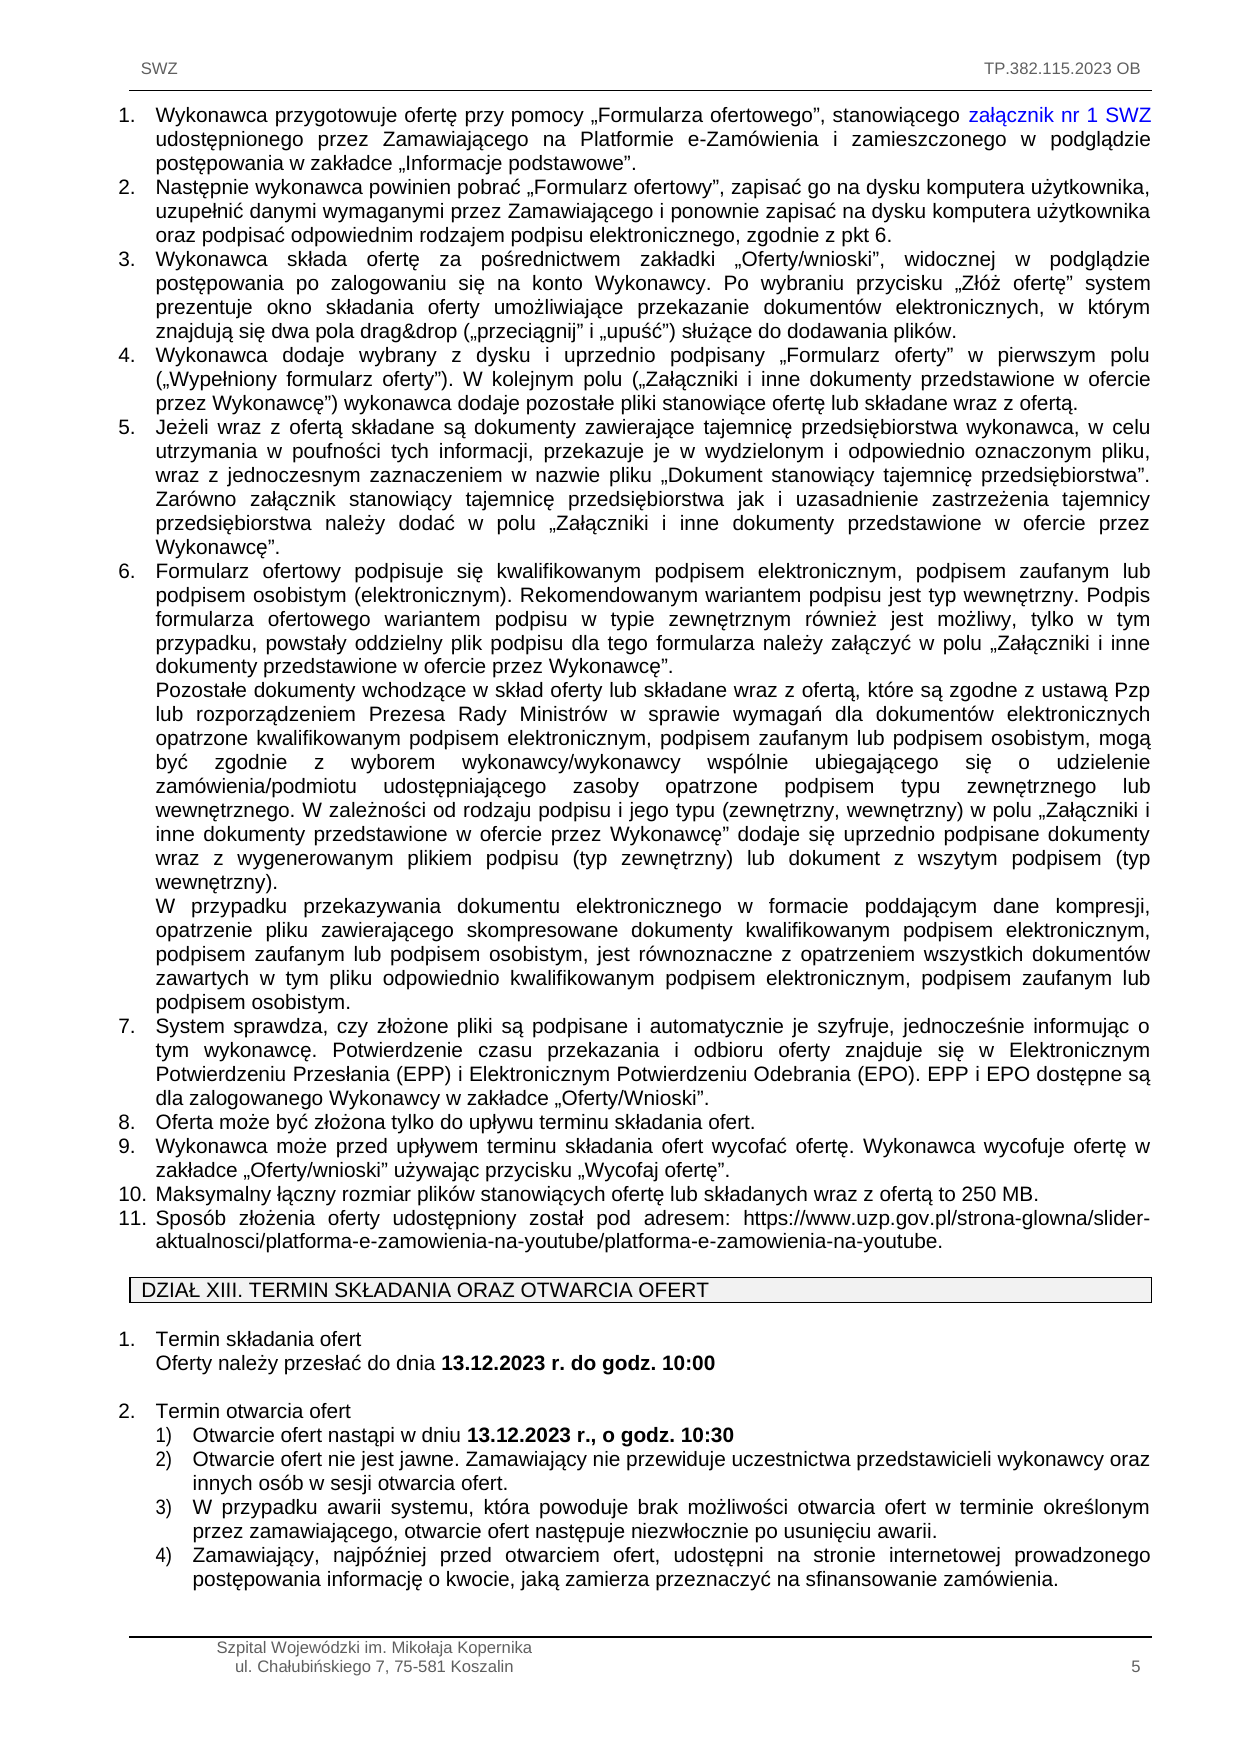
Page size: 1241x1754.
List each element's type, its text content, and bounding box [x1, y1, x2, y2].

list W przypadku awarii systemu, która powoduje brak możliwości otwarcia ofert w terminie określonym przez zamawiającego, otwarcie ofert następuje niezwłocznie po usunięciu awarii. [155, 1495, 1152, 1543]
list Wykonawca dodaje wybrany z dysku i uprzednio podpisany „Formularz oferty” w pierwszym polu („Wypełniony formularz oferty”). W kolejnym polu („Załączniki i inne dokumenty przedstawione w ofercie przez Wykonawcę”) wykonawca dodaje pozostałe pliki stanowiące ofertę lub składane wraz z ofertą. [118, 343, 1152, 415]
text Pozostałe dokumenty wchodzące w skład oferty lub składane wraz z ofertą, które są zgodne z ustawą Pzp lub rozporządzeniem Prezesa Rady Ministrów w sprawie wymagań dla dokumentów elektronicznych opatrzone kwalifikowanym podpisem elektronicznym, podpisem zaufanym lub podpisem osobistym, mogą być zgodnie z wyborem wykonawcy/wykonawcy wspólnie ubiegającego się o udzielenie zamówienia/podmiotu udostępniającego zasoby opatrzone podpisem typu zewnętrznego lub wewnętrznego. W zależności od rodzaju podpisu i jego typu (zewnętrzny, wewnętrzny) w polu „Załączniki i inne dokumenty przedstawione w ofercie przez Wykonawcę” dodaje się uprzednio podpisane dokumenty wraz z wygenerowanym plikiem podpisu (typ zewnętrzny) lub dokument z wszytym podpisem (typ wewnętrzny). [155, 678, 1152, 894]
list Termin składania ofert [118, 1327, 1152, 1351]
list Otwarcie ofert nastąpi w dniu 13.12.2023 r., o godz. 10:30 [155, 1423, 1152, 1447]
list Maksymalny łączny rozmiar plików stanowiących ofertę lub składanych wraz z ofertą to 250 MB. [118, 1181, 1152, 1205]
list Jeżeli wraz z ofertą składane są dokumenty zawierające tajemnicę przedsiębiorstwa wykonawca, w celu utrzymania w poufności tych informacji, przekazuje je w wydzielonym i odpowiednio oznaczonym pliku, wraz z jednoczesnym zaznaczeniem w nazwie pliku „Dokument stanowiący tajemnicę przedsiębiorstwa”. Zarówno załącznik stanowiący tajemnicę przedsiębiorstwa jak i uzasadnienie zastrzeżenia tajemnicy przedsiębiorstwa należy dodać w polu „Załączniki i inne dokumenty przedstawione w ofercie przez Wykonawcę”. [118, 415, 1152, 558]
list Zamawiający, najpóźniej przed otwarciem ofert, udostępni na stronie internetowej prowadzonego postępowania informację o kwocie, jaką zamierza przeznaczyć na sfinansowanie zamówienia. [155, 1543, 1152, 1591]
list System sprawdza, czy złożone pliki są podpisane i automatycznie je szyfruje, jednocześnie informując o tym wykonawcę. Potwierdzenie czasu przekazania i odbioru oferty znajduje się w Elektronicznym Potwierdzeniu Przesłania (EPP) i Elektronicznym Potwierdzeniu Odebrania (EPO). EPP i EPO dostępne są dla zalogowanego Wykonawcy w zakładce „Oferty/Wnioski”. [118, 1014, 1152, 1109]
list Otwarcie ofert nie jest jawne. Zamawiający nie przewiduje uczestnictwa przedstawicieli wykonawcy oraz innych osób w sesji otwarcia ofert. [155, 1447, 1152, 1495]
list Termin otwarcia ofert [118, 1399, 1152, 1423]
list Wykonawca może przed upływem terminu składania ofert wycofać ofertę. Wykonawca wycofuje ofertę w zakładce „Oferty/wnioski” używając przycisku „Wycofaj ofertę”. [118, 1133, 1152, 1181]
list Formularz ofertowy podpisuje się kwalifikowanym podpisem elektronicznym, podpisem zaufanym lub podpisem osobistym (elektronicznym). Rekomendowanym wariantem podpisu jest typ wewnętrzny. Podpis formularza ofertowego wariantem podpisu w typie zewnętrznym również jest możliwy, tylko w tym przypadku, powstały oddzielny plik podpisu dla tego formularza należy załączyć w polu „Załączniki i inne dokumenty przedstawione w ofercie przez Wykonawcę”. [118, 558, 1152, 678]
list Oferty należy przesłać do dnia 13.12.2023 r. do godz. 10:00 [155, 1351, 1152, 1375]
list Wykonawca przygotowuje ofertę przy pomocy „Formularza ofertowego”, stanowiącego załącznik nr 1 SWZ udostępnionego przez Zamawiającego na Platformie e-Zamówienia i zamieszczonego w podglądzie postępowania w zakładce „Informacje podstawowe”. [118, 103, 1152, 175]
text W przypadku przekazywania dokumentu elektronicznego w formacie poddającym dane kompresji, opatrzenie pliku zawierającego skompresowane dokumenty kwalifikowanym podpisem elektronicznym, podpisem zaufanym lub podpisem osobistym, jest równoznaczne z opatrzeniem wszystkich dokumentów zawartych w tym pliku odpowiednio kwalifikowanym podpisem elektronicznym, podpisem zaufanym lub podpisem osobistym. [155, 894, 1152, 1014]
list Następnie wykonawca powinien pobrać „Formularz ofertowy”, zapisać go na dysku komputera użytkownika, uzupełnić danymi wymaganymi przez Zamawiającego i ponownie zapisać na dysku komputera użytkownika oraz podpisać odpowiednim rodzajem podpisu elektronicznego, zgodnie z pkt 6. [118, 175, 1152, 247]
list Wykonawca składa ofertę za pośrednictwem zakładki „Oferty/wnioski”, widocznej w podglądzie postępowania po zalogowaniu się na konto Wykonawcy. Po wybraniu przycisku „Złóż ofertę” system prezentuje okno składania oferty umożliwiające przekazanie dokumentów elektronicznych, w którym znajdują się dwa pola drag&drop („przeciągnij” i „upuść”) służące do dodawania plików. [118, 247, 1152, 343]
table_header DZIAŁ XIII. TERMIN SKŁADANIA ORAZ OTWARCIA OFERT [131, 1278, 1151, 1302]
list Sposób złożenia oferty udostępniony został pod adresem: https://www.uzp.gov.pl/strona-glowna/slider-aktualnosci/platforma-e-zamowienia-na-youtube/platforma-e-zamowienia-na-youtube. [118, 1205, 1152, 1253]
list Oferta może być złożona tylko do upływu terminu składania ofert. [118, 1109, 1152, 1133]
